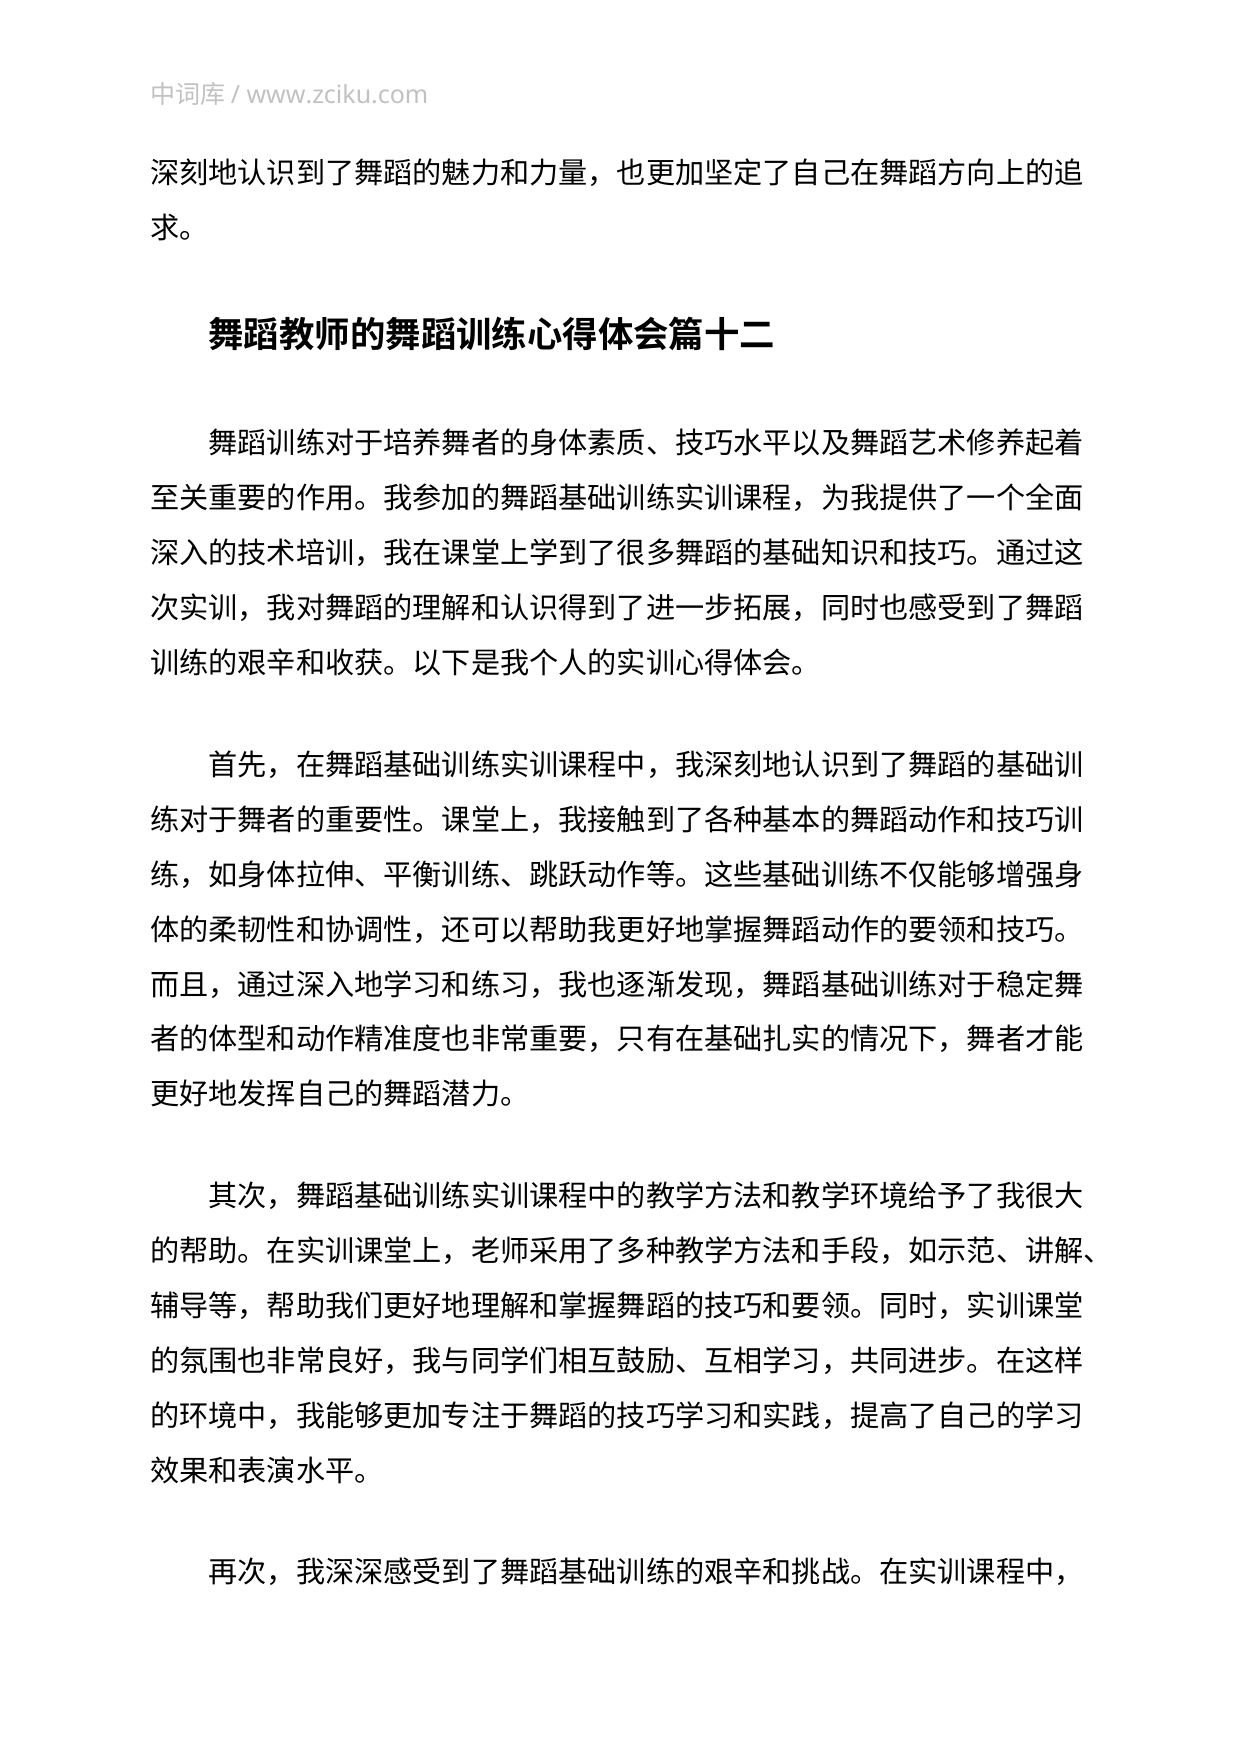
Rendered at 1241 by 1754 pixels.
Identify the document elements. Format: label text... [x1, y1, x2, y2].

text 舞蹈训练对于培养舞者的身体素质、技巧水平以及舞蹈艺术修养起着至关重要的作用。我参加的舞蹈基础训练实训课程，为我提供了一个全面深入的技术培训，我在课堂上学到了很多舞蹈的基础知识和技巧。通过这次实训，我对舞蹈的理解和认识得到了进一步拓展，同时也感受到了舞蹈训练的艰辛和收获。以下是我个人的实训心得体会。 [150, 420, 1090, 682]
text 舞蹈教师的舞蹈训练心得体会篇十二 [150, 307, 1090, 358]
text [150, 150, 1090, 247]
text 首先，在舞蹈基础训练实训课程中，我深刻地认识到了舞蹈的基础训练对于舞者的重要性。课堂上，我接触到了各种基本的舞蹈动作和技巧训练，如身体拉伸、平衡训练、跳跃动作等。这些基础训练不仅能够增强身体的柔韧性和协调性，还可以帮助我更好地掌握舞蹈动作的要领和技巧。而且，通过深入地学习和练习，我也逐渐发现，舞蹈基础训练对于稳定舞者的体型和动作精准度也非常重要，只有在基础扎实的情况下，舞者才能更好地发挥自己的舞蹈潜力。 [150, 741, 1090, 1113]
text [150, 1549, 1090, 1591]
text 其次，舞蹈基础训练实训课程中的教学方法和教学环境给予了我很大的帮助。在实训课堂上，老师采用了多种教学方法和手段，如示范、讲解、辅导等，帮助我们更好地理解和掌握舞蹈的技巧和要领。同时，实训课堂的氛围也非常良好，我与同学们相互鼓励、互相学习，共同进步。在这样的环境中，我能够更加专注于舞蹈的技巧学习和实践，提高了自己的学习效果和表演水平。 [150, 1173, 1090, 1489]
